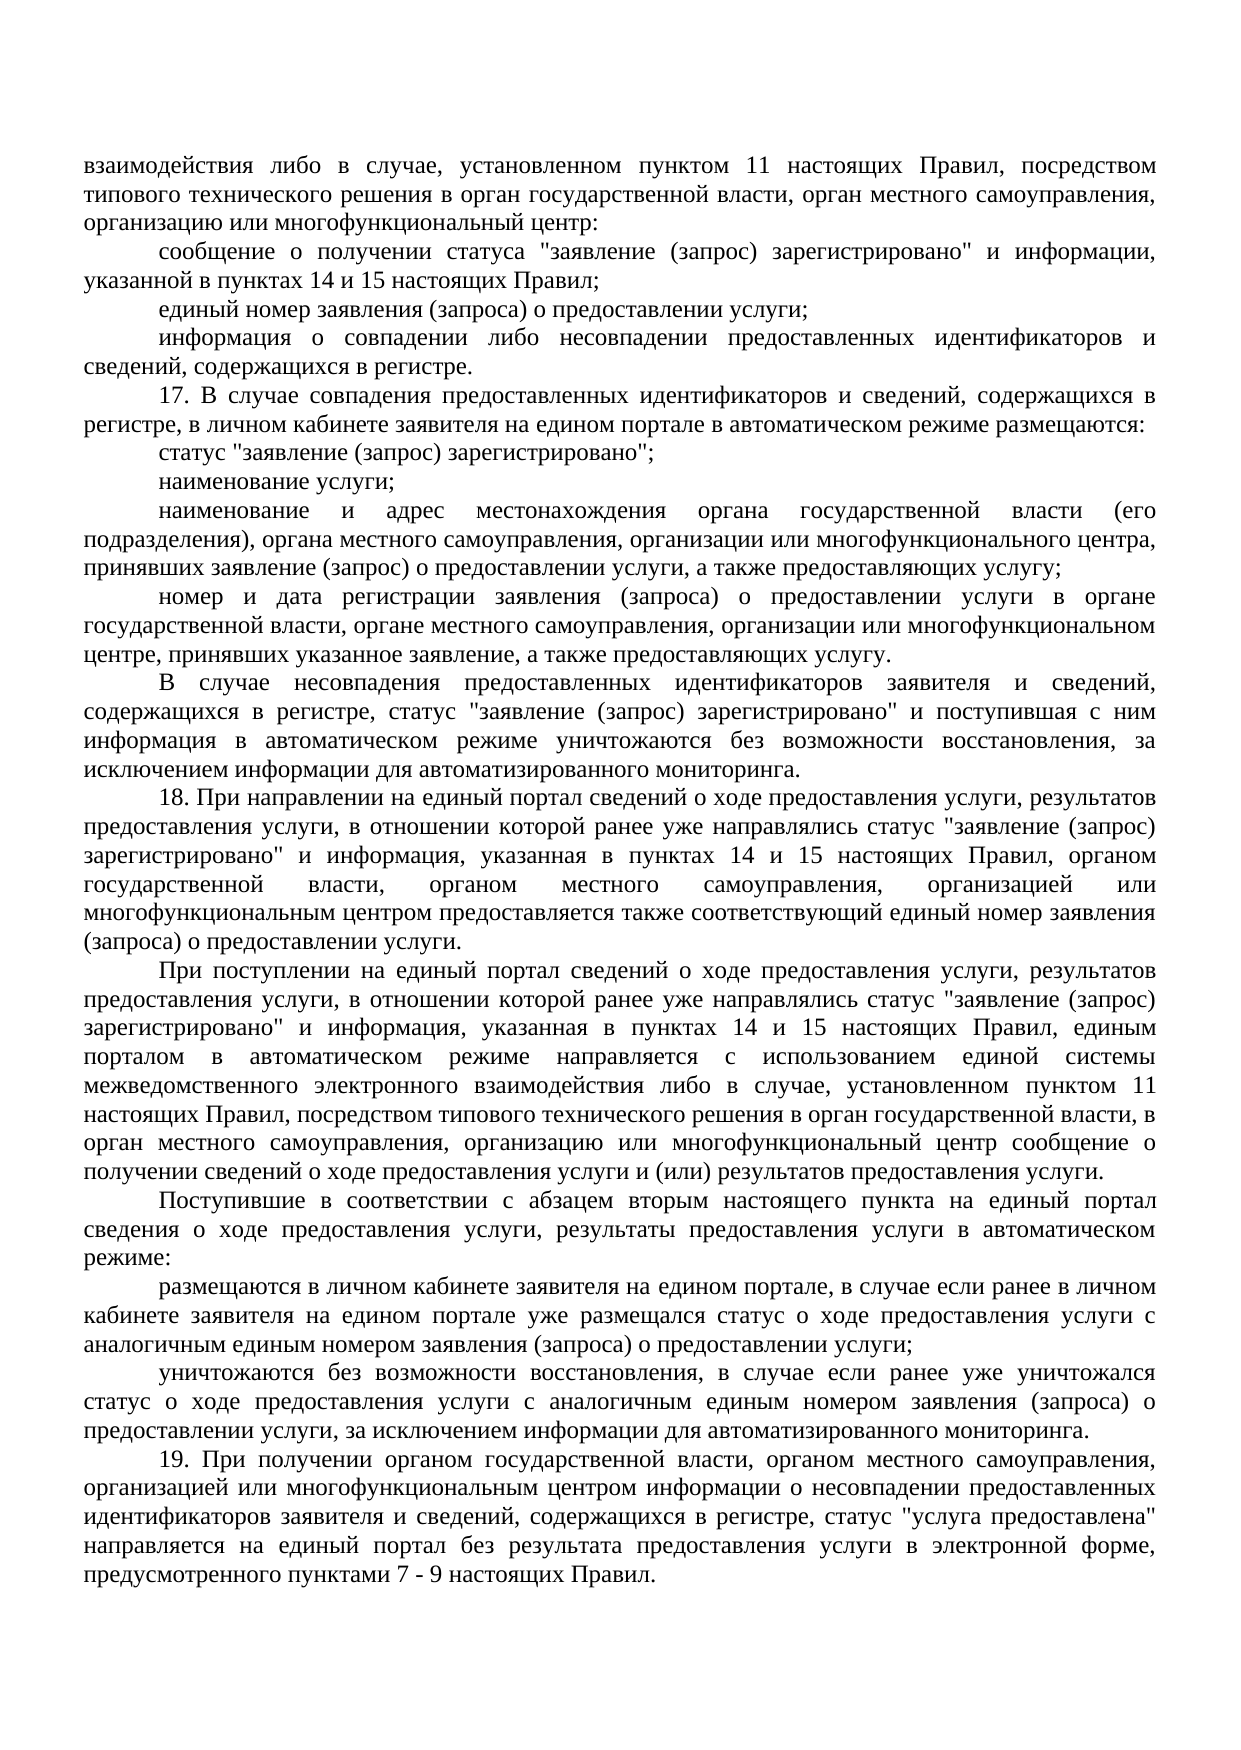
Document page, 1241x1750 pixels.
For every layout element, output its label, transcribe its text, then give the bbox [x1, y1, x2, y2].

text В случае несовпадения предоставленных идентификаторов заявителя и сведений, содержащихся в регистре, статус "заявление (запрос) зарегистрировано" и поступившая с ним информация в автоматическом режиме уничтожаются без возможности восстановления, за исключением информации для автоматизированного мониторинга. [83, 667, 1157, 782]
text 18. При направлении на единый портал сведений о ходе предоставления услуги, результатов предоставления услуги, в отношении которой ранее уже направлялись статус "заявление (запрос) зарегистрировано" и информация, указанная в пунктах 14 и 15 настоящих Правил, органом государственной власти, органом местного самоуправления, организацией или многофункциональным центром предоставляется также соответствующий единый номер заявления (запроса) о предоставлении услуги. [83, 782, 1157, 955]
text статус "заявление (запрос) зарегистрировано"; [83, 437, 1157, 466]
text наименование и адрес местонахождения органа государственной власти (его подразделения), органа местного самоуправления, организации или многофункционального центра, принявших заявление (запрос) о предоставлении услуги, а также предоставляющих услугу; [83, 495, 1157, 581]
text 19. При получении органом государственной власти, органом местного самоуправления, организацией или многофункциональным центром информации о несовпадении предоставленных идентификаторов заявителя и сведений, содержащихся в регистре, статус "услуга предоставлена" направляется на единый портал без результата предоставления услуги в электронной форме, предусмотренного пунктами 7 - 9 настоящих Правил. [83, 1444, 1157, 1587]
text При поступлении на единый портал сведений о ходе предоставления услуги, результатов предоставления услуги, в отношении которой ранее уже направлялись статус "заявление (запрос) зарегистрировано" и информация, указанная в пунктах 14 и 15 настоящих Правил, единым порталом в автоматическом режиме направляется с использованием единой системы межведомственного электронного взаимодействия либо в случае, установленном пунктом 11 настоящих Правил, посредством типового технического решения в орган государственной власти, в орган местного самоуправления, организацию или многофункциональный центр сообщение о получении сведений о ходе предоставления услуги и (или) результатов предоставления услуги. [83, 955, 1157, 1185]
text размещаются в личном кабинете заявителя на едином портале, в случае если ранее в личном кабинете заявителя на едином портале уже размещался статус о ходе предоставления услуги с аналогичным единым номером заявления (запроса) о предоставлении услуги; [83, 1271, 1157, 1357]
text 17. В случае совпадения предоставленных идентификаторов и сведений, содержащихся в регистре, в личном кабинете заявителя на едином портале в автоматическом режиме размещаются: [83, 380, 1157, 437]
text информация о совпадении либо несовпадении предоставленных идентификаторов и сведений, содержащихся в регистре. [83, 322, 1157, 380]
text уничтожаются без возможности восстановления, в случае если ранее уже уничтожался статус о ходе предоставления услуги с аналогичным единым номером заявления (запроса) о предоставлении услуги, за исключением информации для автоматизированного мониторинга. [83, 1357, 1157, 1444]
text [83, 150, 1157, 236]
text номер и дата регистрации заявления (запроса) о предоставлении услуги в органе государственной власти, органе местного самоуправления, организации или многофункциональном центре, принявших указанное заявление, а также предоставляющих услугу. [83, 581, 1157, 667]
text сообщение о получении статуса "заявление (запрос) зарегистрировано" и информации, указанной в пунктах 14 и 15 настоящих Правил; [83, 236, 1157, 294]
text наименование услуги; [83, 466, 1157, 495]
text Поступившие в соответствии с абзацем вторым настоящего пункта на единый портал сведения о ходе предоставления услуги, результаты предоставления услуги в автоматическом режиме: [83, 1185, 1157, 1271]
text единый номер заявления (запроса) о предоставлении услуги; [83, 294, 1157, 322]
